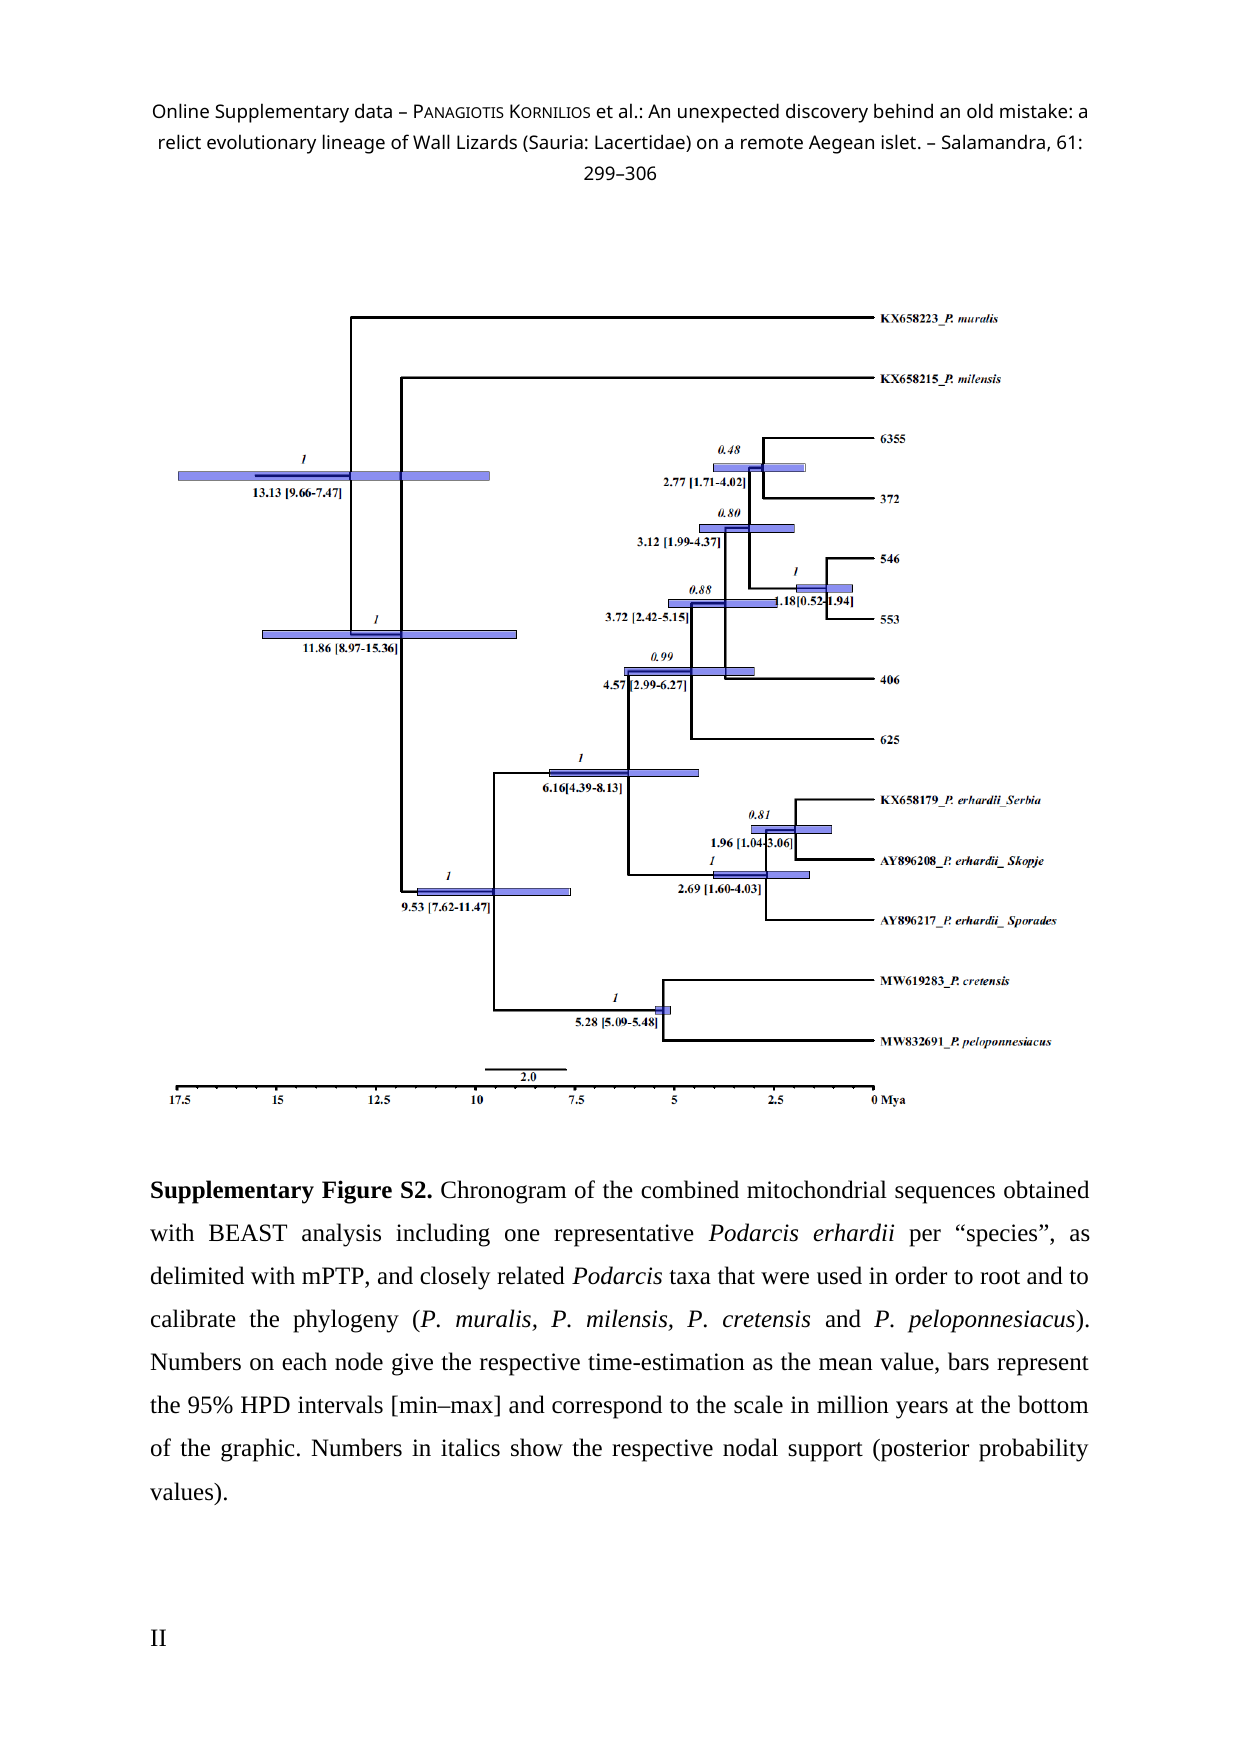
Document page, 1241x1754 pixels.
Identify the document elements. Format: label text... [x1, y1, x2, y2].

text Supplementary Figure S2. Chronogram of the combined mitochondrial sequences obtained with BEAST analysis including one representative Podarcis erhardii per “species”, as delimited with mPTP, and closely related Podarcis taxa that were used in order to root and to calibrate the phylogeny (P. muralis, P. milensis, P. cretensis and P. peloponnesiacus). Numbers on each node give the respective time‐estimation as the mean value, bars represent the 95% HPD intervals [min–max] and correspond to the scale in million years at the bottom of the graphic. Numbers in italics show the respective nodal support (posterior probability values). [150, 1175, 1090, 1505]
